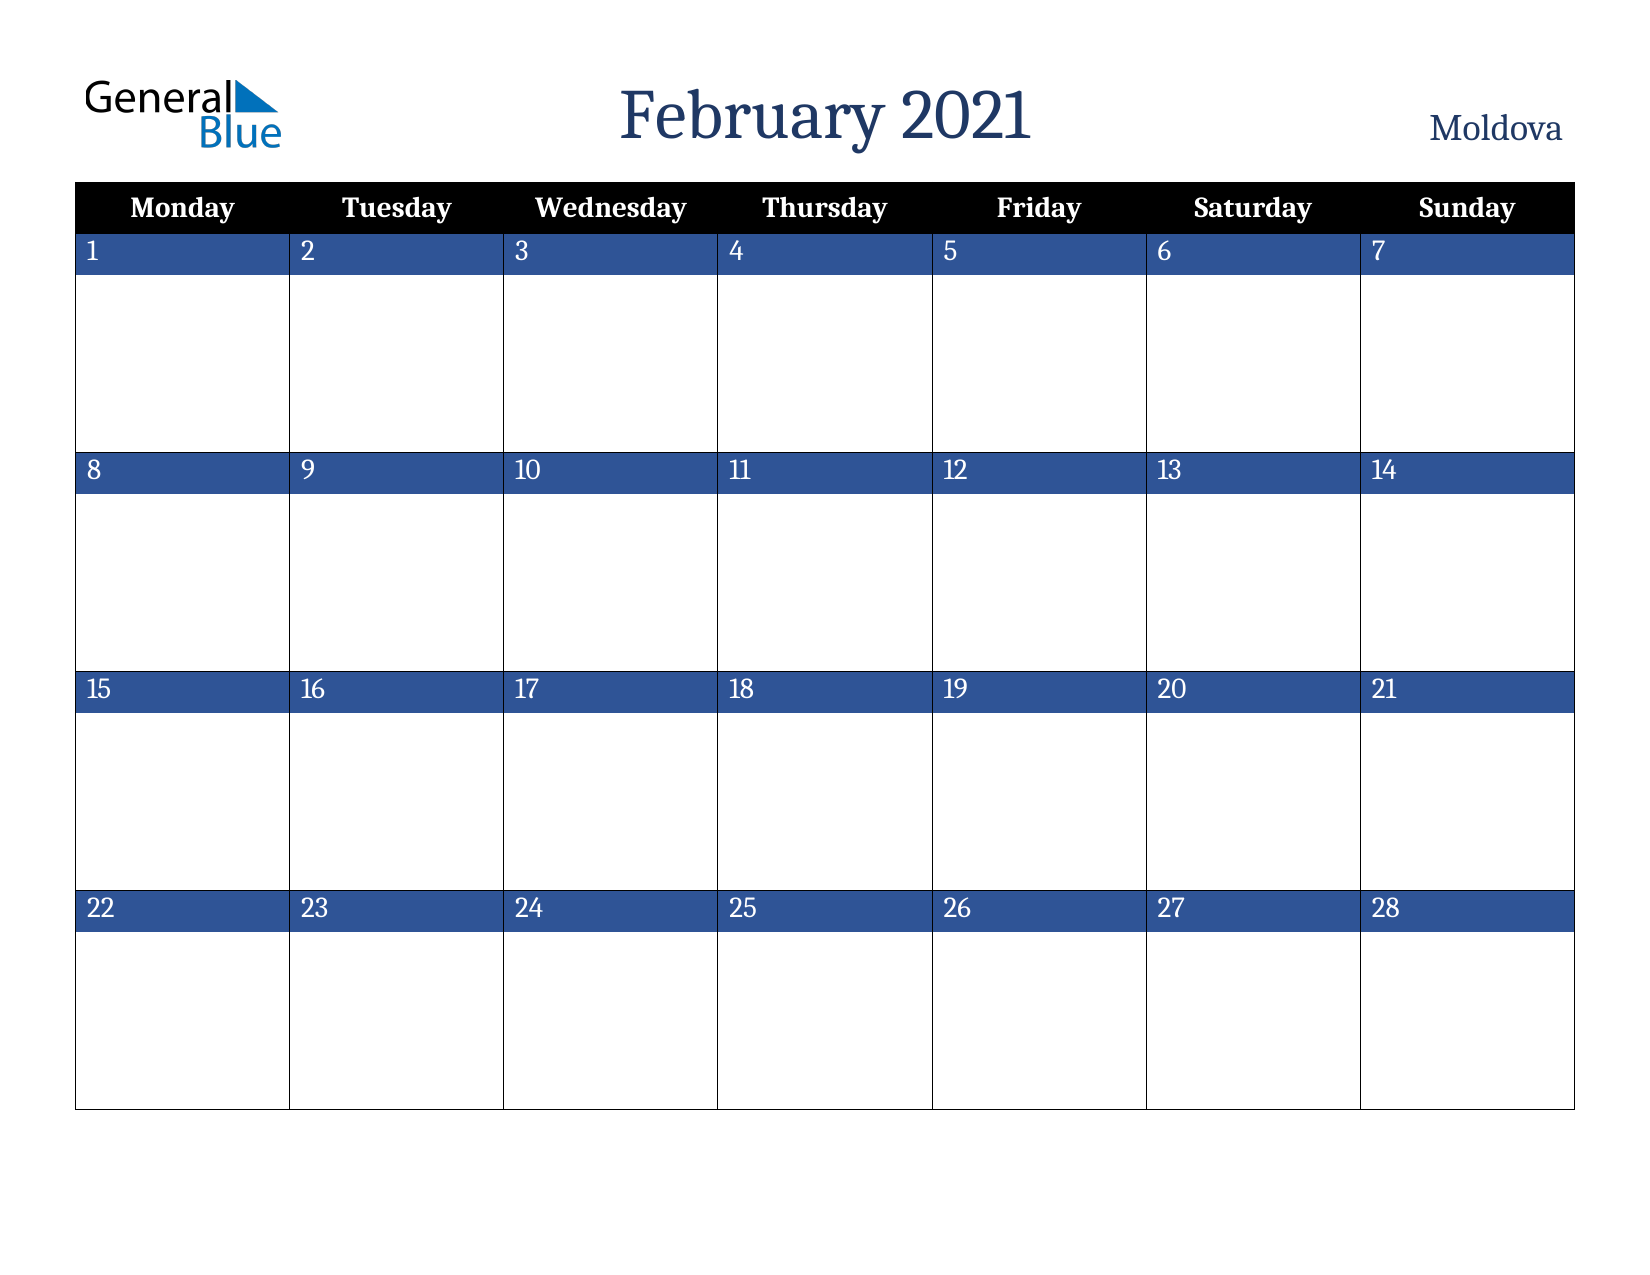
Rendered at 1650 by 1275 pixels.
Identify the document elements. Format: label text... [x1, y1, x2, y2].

table_cell [1361, 494, 1574, 671]
table_cell 27 [1147, 891, 1360, 932]
table_cell 17 [504, 672, 717, 713]
table_cell [718, 494, 932, 671]
table_cell 19 [933, 672, 1146, 713]
table_cell 1 [76, 234, 289, 275]
table_cell Thursday [718, 183, 932, 233]
table_cell [1361, 275, 1574, 452]
table_cell Monday [76, 183, 289, 233]
table_cell Wednesday [504, 183, 717, 233]
table_cell [290, 932, 503, 1109]
table_cell [504, 494, 717, 671]
table_cell [1361, 713, 1574, 890]
table_cell [1361, 932, 1574, 1109]
table_cell 7 [1361, 234, 1574, 275]
table_cell [933, 494, 1146, 671]
table_cell 14 [1361, 453, 1574, 494]
table_cell 20 [1147, 672, 1360, 713]
table_cell 3 [504, 234, 717, 275]
table_cell 4 [718, 234, 932, 275]
table_cell 28 [1361, 891, 1574, 932]
table_cell [718, 932, 932, 1109]
table_cell [504, 713, 717, 890]
table_cell 25 [718, 891, 932, 932]
table_cell [504, 932, 717, 1109]
table_cell Sunday [1361, 183, 1574, 233]
table_cell [1147, 494, 1360, 671]
table_cell [76, 275, 289, 452]
table_cell 18 [718, 672, 932, 713]
table_cell 11 [718, 453, 932, 494]
table_cell 8 [76, 453, 289, 494]
table_cell Saturday [1147, 183, 1360, 233]
table_cell [290, 494, 503, 671]
table_cell [933, 713, 1146, 890]
table_cell [933, 275, 1146, 452]
table_cell Tuesday [290, 183, 503, 233]
table_header Moldova [1146, 75, 1574, 182]
table_cell [76, 494, 289, 671]
picture [86, 80, 281, 148]
table_cell [1147, 275, 1360, 452]
table_cell [933, 932, 1146, 1109]
table_cell 22 [76, 891, 289, 932]
table_cell [1147, 713, 1360, 890]
table_cell [290, 713, 503, 890]
table_cell [1147, 932, 1360, 1109]
table_cell 16 [290, 672, 503, 713]
table_cell 13 [1147, 453, 1360, 494]
table_cell 10 [504, 453, 717, 494]
table_cell 9 [290, 453, 503, 494]
table_cell [76, 713, 289, 890]
table_cell [718, 713, 932, 890]
table_cell 6 [1147, 234, 1360, 275]
table_cell [504, 275, 717, 452]
table_cell 2 [290, 234, 503, 275]
table_cell [76, 932, 289, 1109]
table_cell [718, 275, 932, 452]
table_cell 23 [290, 891, 503, 932]
table_cell 5 [933, 234, 1146, 275]
table_cell Friday [933, 183, 1146, 233]
table_header [76, 75, 503, 182]
table_cell 21 [1361, 672, 1574, 713]
table_cell 24 [504, 891, 717, 932]
table_cell 26 [933, 891, 1146, 932]
table_cell [290, 275, 503, 452]
table_cell 12 [933, 453, 1146, 494]
table_header February 2021 [504, 75, 1146, 182]
table_cell 15 [76, 672, 289, 713]
